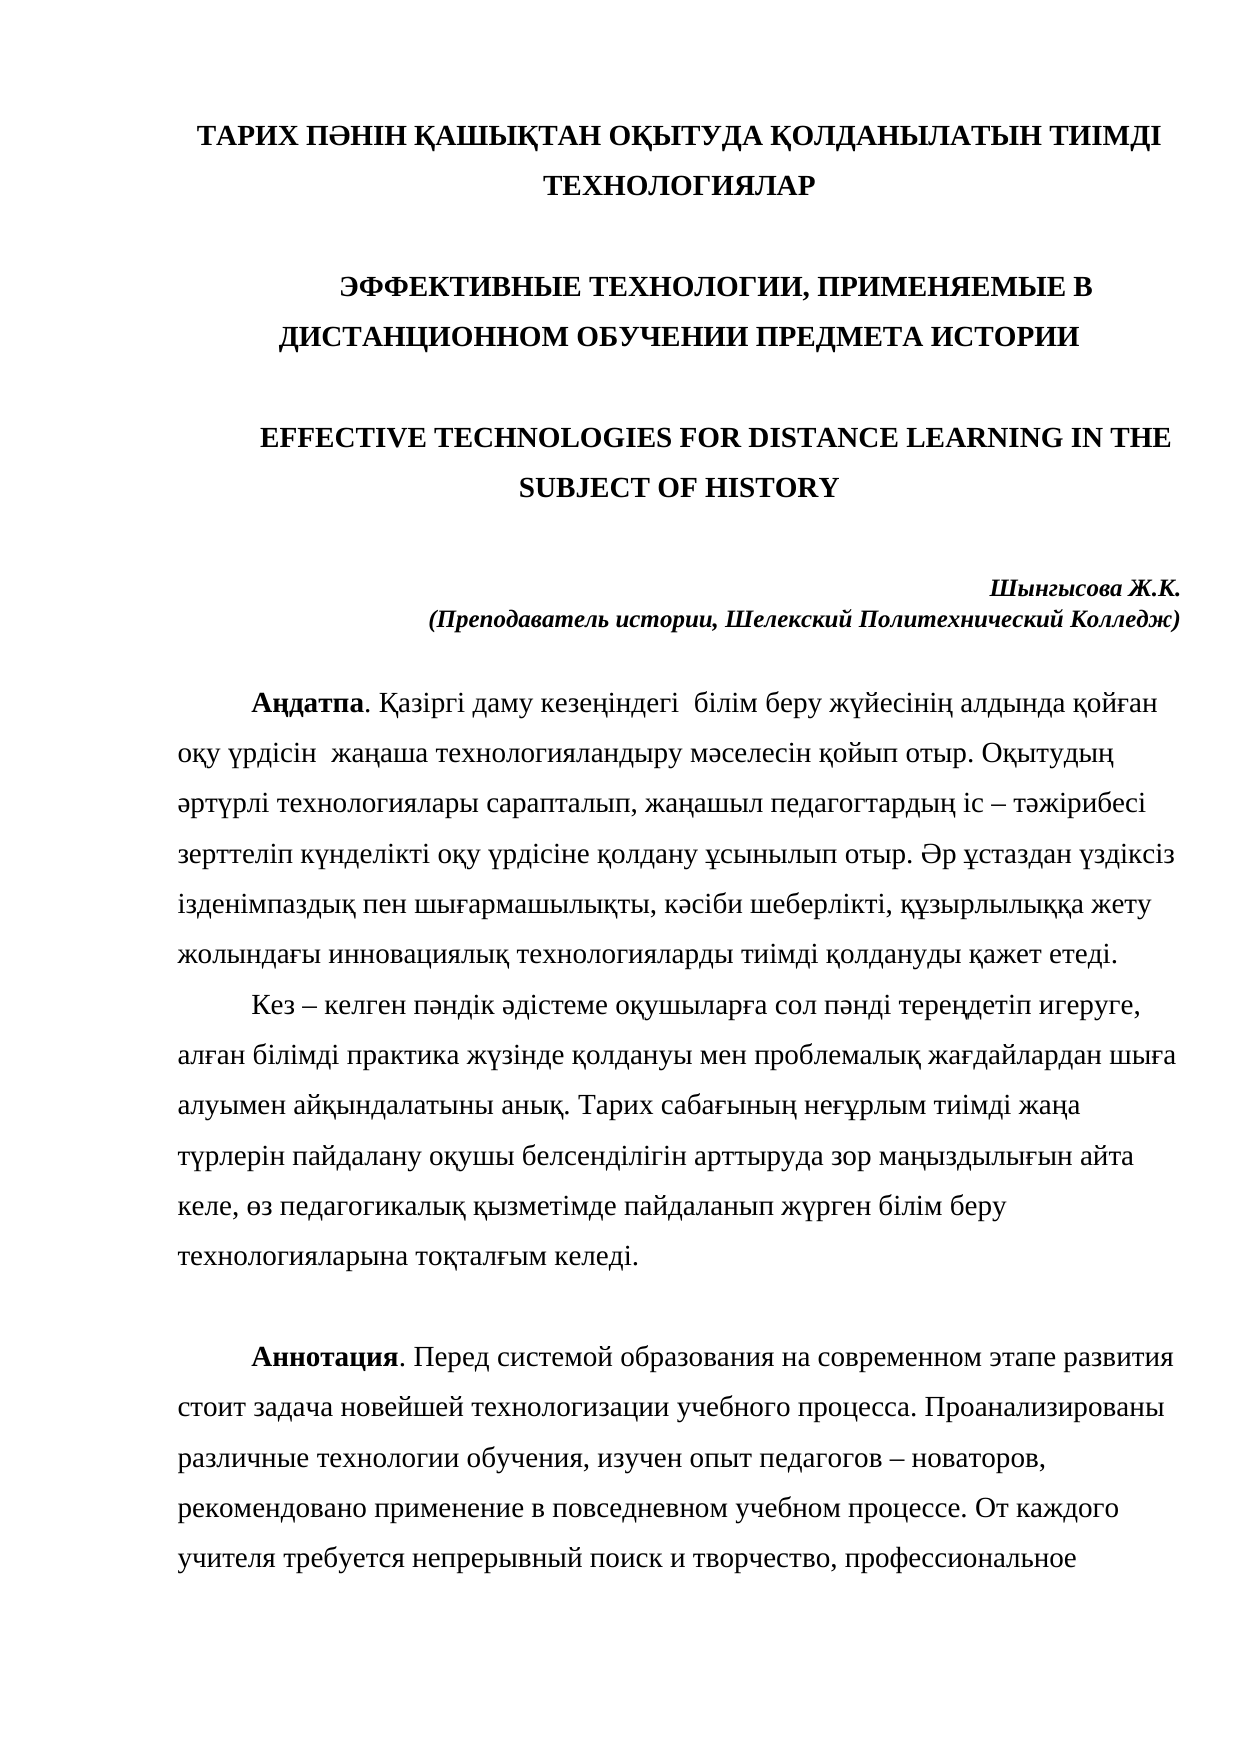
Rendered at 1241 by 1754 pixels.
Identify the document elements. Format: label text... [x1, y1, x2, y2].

text ЭФФЕКТИВНЫЕ ТЕХНОЛОГИИ, ПРИМЕНЯЕМЫЕ В ДИСТАНЦИОННОМ ОБУЧЕНИИ ПРЕДМЕТА ИСТОРИИ [177, 269, 1181, 353]
text Аңдатпа. Қазіргі даму кезеңіндегі білім беру жүйесінің алдында қойған оқу үрдісін жаңаша технологияландыру мәселесін қойып отыр. Оқытудың әртүрлі технологиялары сарапталып, жаңашыл педагогтардың іс – тәжірибесі зерттеліп күнделікті оқу үрдісіне қолдану ұсынылып отыр. Әр ұстаздан үздіксіз ізденімпаздық пен шығармашылықты, кәсіби шеберлікті, құзырлылыққа жету жолындағы инновациялық технологияларды тиімді қолдануды қажет етеді. [177, 685, 1181, 970]
text Кез – келген пәндік әдістеме оқушыларға сол пәнді тереңдетіп игеруге, алған білімді практика жүзінде қолдануы мен проблемалық жағдайлардан шыға алуымен айқындалатыны анық. Тарих сабағының неғұрлым тиімді жаңа түрлерін пайдалану оқушы белсенділігін арттыруда зор маңыздылығын айта келе, өз педагогикалық қызметімде пайдаланып жүрген білім беру технологияларына тоқталғым келеді. [177, 987, 1181, 1272]
text (Преподаватель истории, Шелекский Политехнический Колледж) [177, 604, 1181, 633]
text Шынгысова Ж.К. [177, 573, 1181, 602]
text ТАРИХ ПӘНІН ҚАШЫҚТАН ОҚЫТУДА ҚОЛДАНЫЛАТЫН ТИІМДІ ТЕХНОЛОГИЯЛАР [177, 118, 1181, 202]
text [177, 1339, 1181, 1574]
text EFFECTIVE TECHNOLOGIES FOR DISTANCE LEARNING IN THE SUBJECT OF HISTORY [177, 420, 1181, 504]
